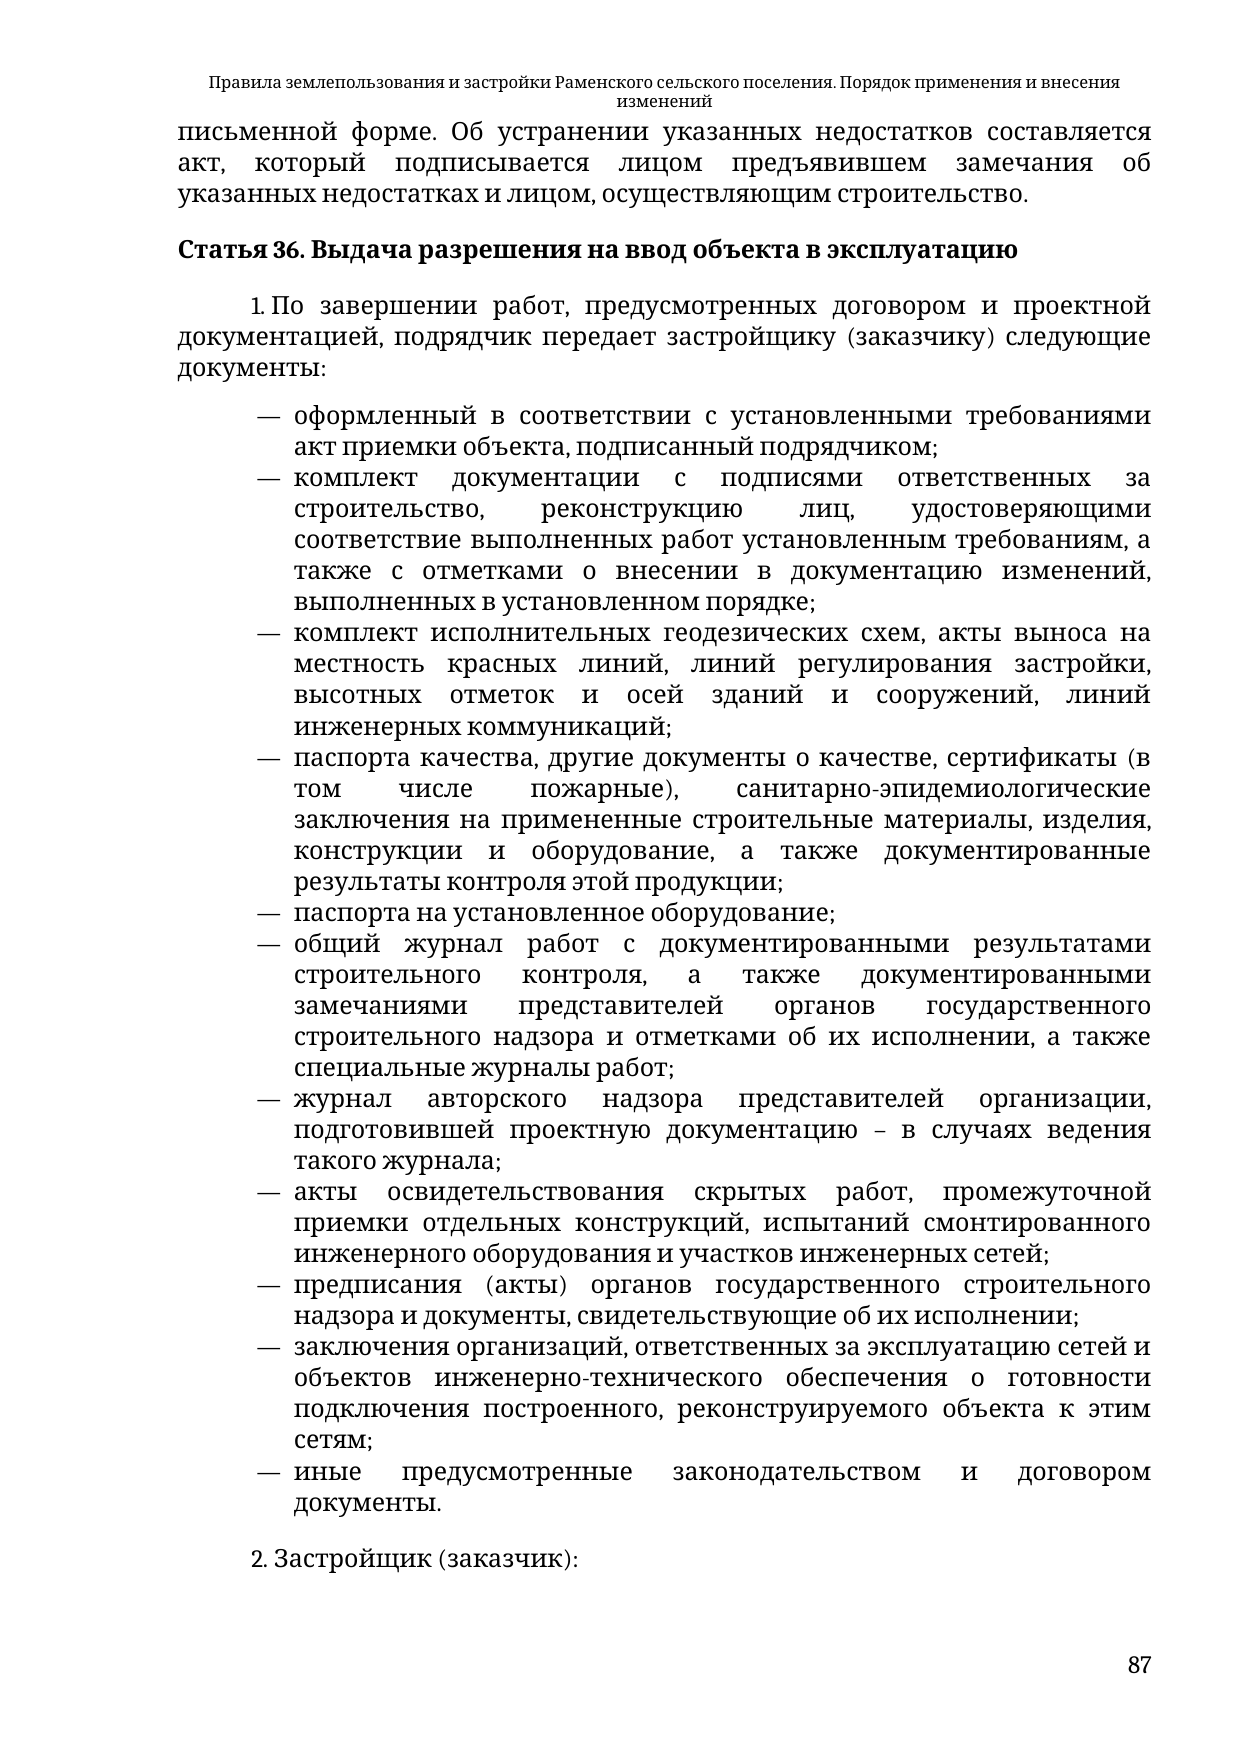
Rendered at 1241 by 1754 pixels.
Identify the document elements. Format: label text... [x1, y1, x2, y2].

text оформленный в соответствии с установленными требованиями акт приемки объекта, подписанный подрядчиком; [256, 402, 1152, 462]
text заключения организаций, ответственных за эксплуатацию сетей и объектов инженерно-технического обеспечения о готовности подключения построенного, реконструируемого объекта к этим сетям; [256, 1333, 1152, 1455]
text паспорта качества, другие документы о качестве, сертификаты (в том числе пожарные), санитарно-эпидемиологические заключения на примененные строительные материалы, изделия, конструкции и оборудование, а также документированные результаты контроля этой продукции; [256, 743, 1152, 896]
text предписания (акты) органов государственного строительного надзора и документы, свидетельствующие об их исполнении; [256, 1271, 1152, 1331]
subtitle Статья 36. Выдача разрешения на ввод объекта в эксплуатацию [177, 236, 1152, 265]
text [177, 118, 1152, 209]
text акты освидетельствования скрытых работ, промежуточной приемки отдельных конструкций, испытаний смонтированного инженерного оборудования и участков инженерных сетей; [256, 1178, 1152, 1269]
text иные предусмотренные законодательством и договором документы. [256, 1457, 1152, 1517]
text комплект исполнительных геодезических схем, акты выноса на местность красных линий, линий регулирования застройки, высотных отметок и осей зданий и сооружений, линий инженерных коммуникаций; [256, 619, 1152, 741]
list По завершении работ, предусмотренных договором и проектной документацией, подрядчик передает застройщику (заказчику) следующие документы: [177, 292, 1152, 383]
text общий журнал работ с документированными результатами строительного контроля, а также документированными замечаниями представителей органов государственного строительного надзора и отметками об их исполнении, а также специальные журналы работ; [256, 930, 1152, 1083]
text паспорта на установленное оборудование; [256, 899, 1152, 927]
text Застройщик (заказчик): [177, 1544, 1152, 1573]
text журнал авторского надзора представителей организации, подготовившей проектную документацию – в случаях ведения такого журнала; [256, 1085, 1152, 1176]
text комплект документации с подписями ответственных за строительство, реконструкцию лиц, удостоверяющими соответствие выполненных работ установленным требованиям, а также с отметками о внесении в документацию изменений, выполненных в установленном порядке; [256, 464, 1152, 617]
